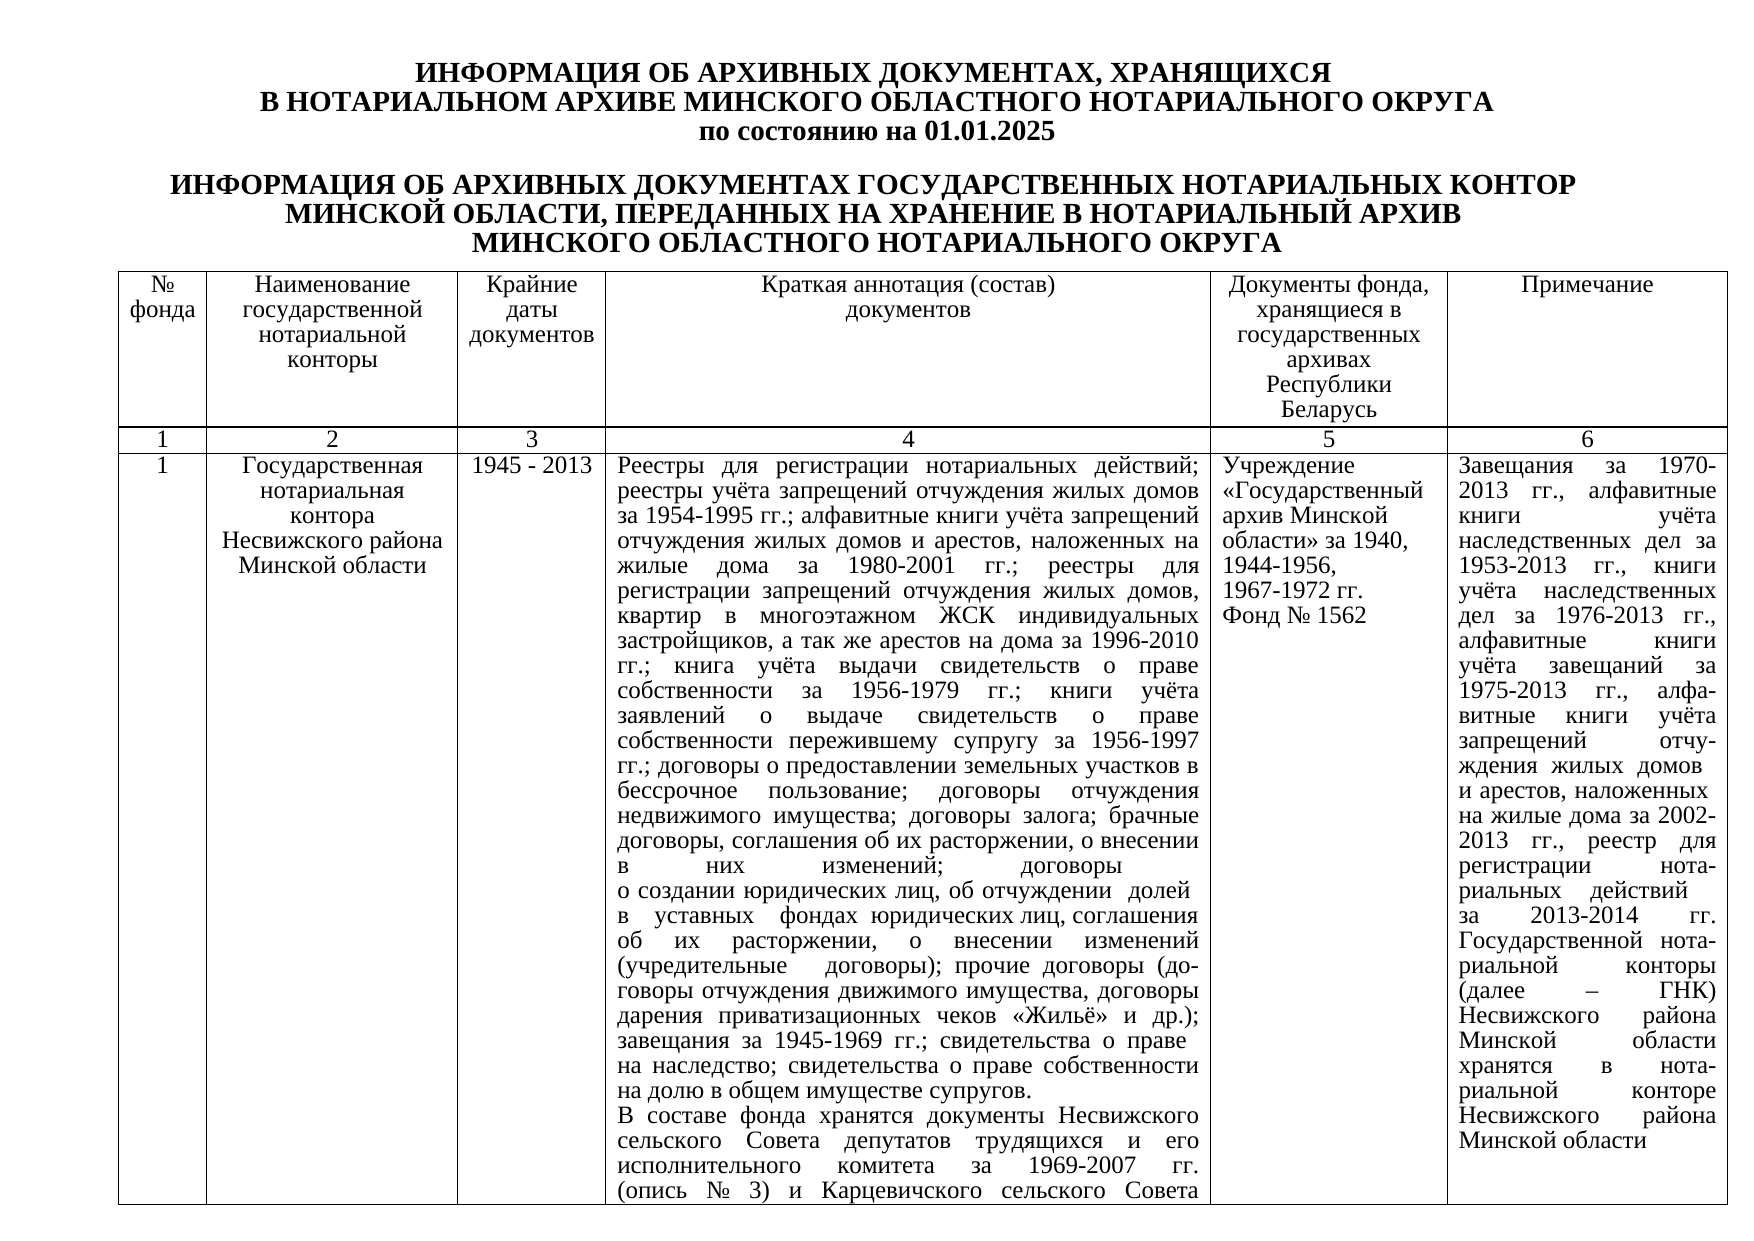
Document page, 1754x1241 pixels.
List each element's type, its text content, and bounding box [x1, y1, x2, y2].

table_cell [1448, 454, 1727, 1203]
table_cell 1945 - 2013 [458, 454, 605, 1203]
table_cell 5 [1211, 428, 1447, 452]
text ИНФОРМАЦИЯ ОБ АРХИВНЫХ ДОКУМЕНТАХ, ХРАНЯЩИХСЯ В НОТАРИАЛЬНОМ АРХИВЕ МИНСКОГО ОБЛАСТНОГО НОТАРИАЛЬНОГО ОКРУГА [59, 59, 1695, 117]
table_header Документы фонда, хранящиеся в государственных архивах Республики Беларусь [1211, 272, 1447, 426]
text по состоянию на 01.01.2025 [59, 117, 1695, 146]
table_cell 3 [458, 428, 605, 452]
table_cell 1 [119, 428, 206, 452]
table_header Наименование государственной нотариальной конторы [207, 272, 457, 426]
table_header Краткая аннотация (состав) документов [606, 272, 1210, 426]
table_header № фонда [119, 272, 206, 426]
table_cell 4 [606, 428, 1210, 452]
text ИНФОРМАЦИЯ ОБ АРХИВНЫХ ДОКУМЕНТАХ ГОСУДАРСТВЕННЫХ НОТАРИАЛЬНЫХ КОНТОР МИНСКОЙ ОБЛАСТИ, ПЕРЕДАННЫХ НА ХРАНЕНИЕ В НОТАРИАЛЬНЫЙ АРХИВ МИНСКОГО ОБЛАСТНОГО НОТАРИАЛЬНОГО ОКРУГА [59, 171, 1695, 259]
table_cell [606, 454, 1210, 1203]
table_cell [1211, 454, 1447, 1203]
table_cell 1 [119, 454, 206, 1203]
table_header Примечание [1448, 272, 1727, 426]
table_cell 6 [1448, 428, 1727, 452]
table_header Крайние даты документов [458, 272, 605, 426]
table_cell 2 [207, 428, 457, 452]
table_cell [207, 454, 457, 1203]
